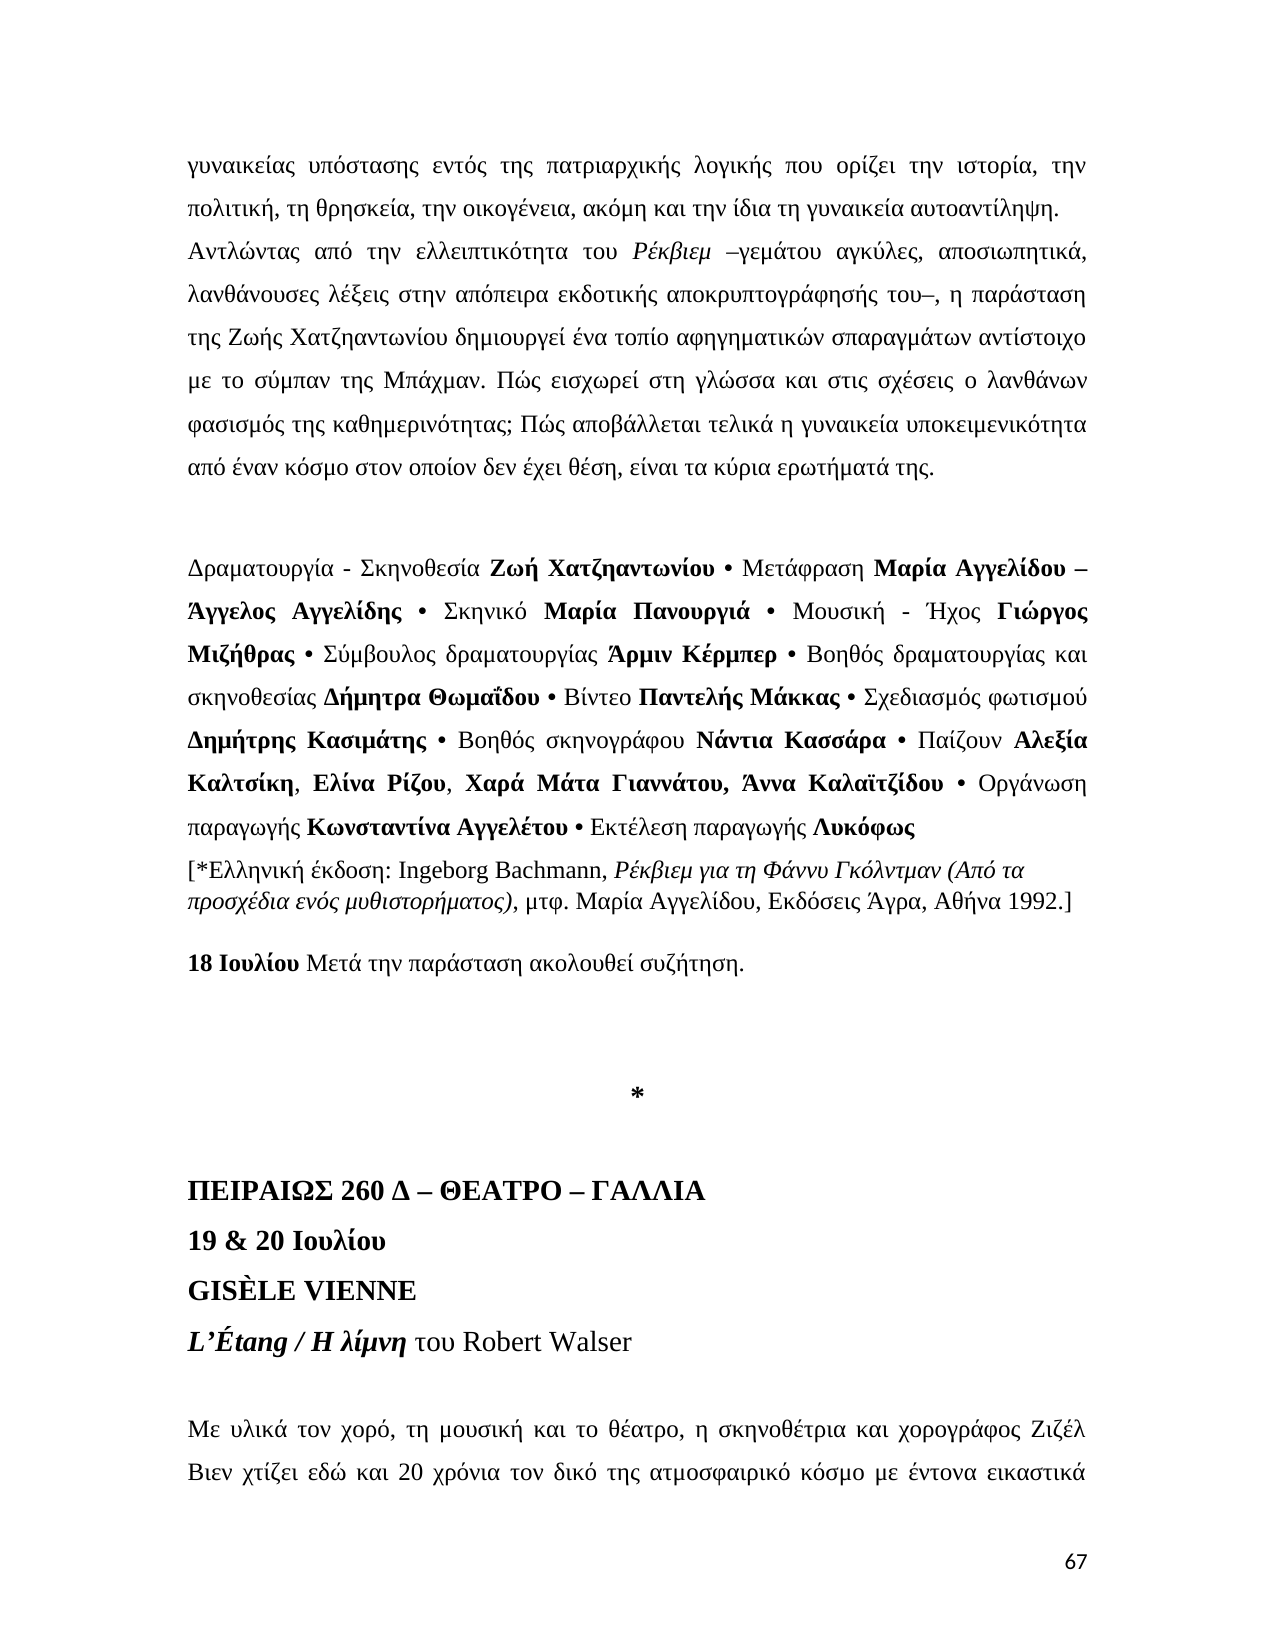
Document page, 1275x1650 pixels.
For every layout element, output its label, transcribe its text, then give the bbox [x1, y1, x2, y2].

text 19 & 20 Ioυλίου [187, 1223, 1087, 1257]
text Αντλώντας από την ελλειπτικότητα του Ρέκβιεμ ‒γεμάτου αγκύλες, αποσιωπητικά, λανθάνουσες λέξεις στην απόπειρα εκδοτικής αποκρυπτογράφησής του‒, η παράσταση της Ζωής Χατζηαντωνίου δημιουργεί ένα τοπίο αφηγηματικών σπαραγμάτων αντίστοιχο με το σύμπαν της Μπάχμαν. Πώς εισχωρεί στη γλώσσα και στις σχέσεις ο λανθάνων φασισμός της καθημερινότητας; Πώς αποβάλλεται τελικά η γυναικεία υποκειμενικότητα από έναν κόσμο στον οποίον δεν έχει θέση, είναι τα κύρια ερωτήματά της. [187, 236, 1087, 481]
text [187, 1414, 1087, 1486]
text [*Ελληνική έκδοση: Ingeborg Bachmann, Ρέκβιεμ για τη Φάννυ Γκόλντμαν (Από τα προσχέδια ενός μυθιστορήματος), μτφ. Μαρία Αγγελίδου, Εκδόσεις Άγρα, Αθήνα 1992.] [187, 855, 1087, 914]
text L’Étang / Η λίμνη του Robert Walser [187, 1324, 1087, 1357]
text 18 Ιουλίου Μετά την παράσταση ακολουθεί συζήτηση. [187, 948, 1087, 977]
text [187, 150, 1087, 222]
text GISÈLE VIENNE [187, 1273, 1087, 1307]
text Δραματουργία - Σκηνοθεσία Ζωή Χατζηαντωνίου • Μετάφραση Μαρία Αγγελίδου – Άγγελος Αγγελίδης • Σκηνικό Μαρία Πανουργιά • Μουσική - Ήχος Γιώργος Μιζήθρας • Σύμβουλος δραματουργίας Άρμιν Κέρμπερ • Βοηθός δραματουργίας και σκηνοθεσίας Δήμητρα Θωμαΐδου • Βίντεο Παντελής Μάκκας • Σχεδιασμός φωτισμού Δημήτρης Κασιμάτης • Βοηθός σκηνογράφου Νάντια Κασσάρα • Παίζουν Αλεξία Καλτσίκη, Ελίνα Ρίζου, Χαρά Μάτα Γιαννάτου, Άννα Καλαϊτζίδου • Οργάνωση παραγωγής Κωνσταντίνα Αγγελέτου • Εκτέλεση παραγωγής Λυκόφως [187, 553, 1087, 840]
text ΠΕΙΡΑΙΩΣ 260 Δ – ΘΕΑΤΡΟ – ΓΑΛΛΙΑ [187, 1173, 1087, 1206]
text * [187, 1079, 1087, 1113]
